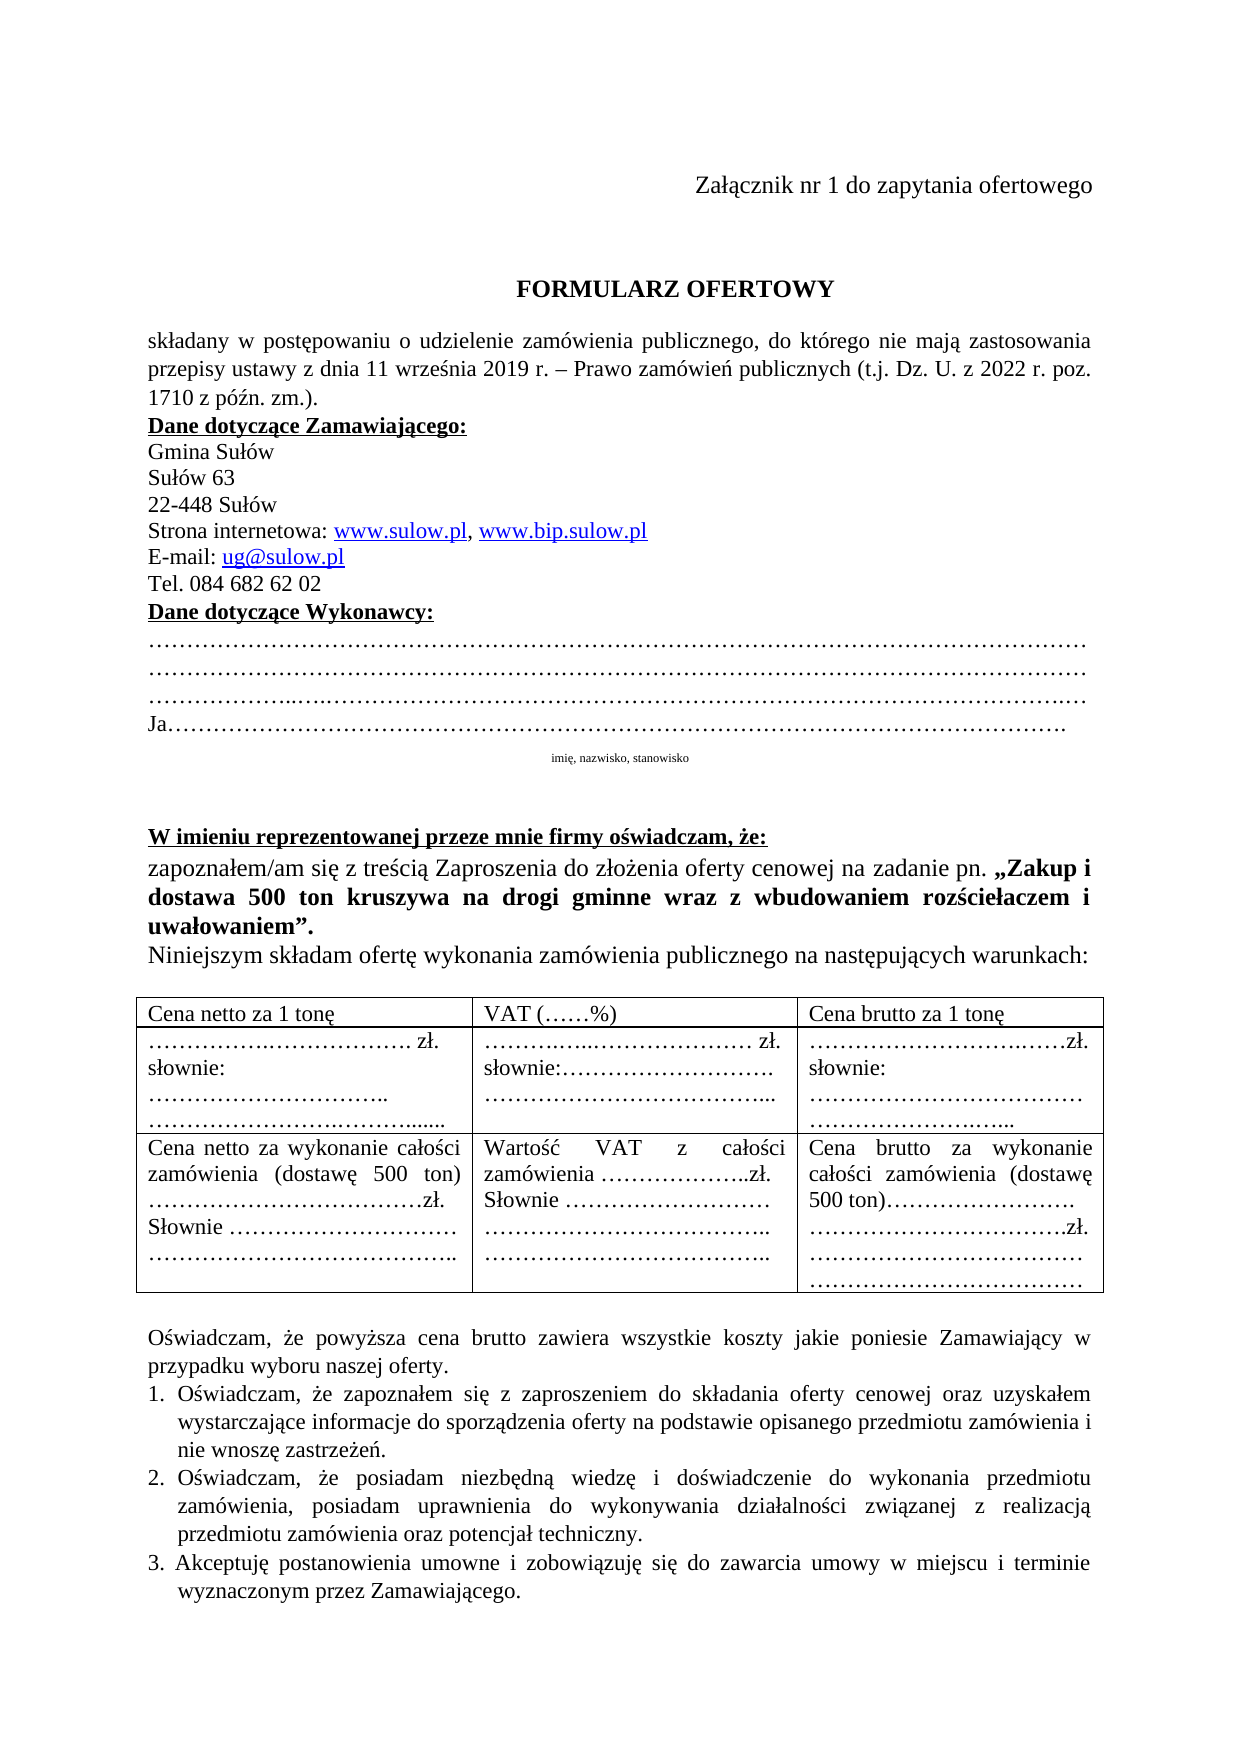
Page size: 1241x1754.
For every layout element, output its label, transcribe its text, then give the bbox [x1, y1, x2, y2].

text FORMULARZ OFERTOWY [442, 274, 1093, 303]
text 3. Akceptuję postanowienia umowne i zobowiązuję się do zawarcia umowy w miejscu i terminie wyznaczonym przez Zamawiającego. [148, 1547, 1093, 1603]
list E-mail: ug@sulow.pl [148, 543, 1093, 570]
table_cell Cena brutto za wykonanie całości zamówienia (dostawę 500 ton)……………………. …………………………….zł. ……………………………………………………………… [798, 1134, 1103, 1292]
text W imieniu reprezentowanej przeze mnie firmy oświadczam, że: [148, 823, 1093, 849]
list 22-448 Sułów [148, 491, 1093, 517]
text Załącznik nr 1 do zapytania ofertowego [442, 171, 1093, 199]
text Dane dotyczące Zamawiającego: [148, 410, 1093, 438]
table_cell Wartość VAT z całości zamówienia ………………..zł. Słownie ……………………… ……………………………….. ……………………………….. [473, 1134, 797, 1292]
table_cell Cena netto za wykonanie całości zamówienia (dostawę 500 ton) ………………………………zł. Słownie ………………………… ………………………………….. [137, 1134, 472, 1292]
text zapoznałem/am się z treścią Zaproszenia do złożenia oferty cenowej na zadanie pn. „Zakup i dostawa 500 ton kruszywa na drogi gminne wraz z wbudowaniem rozściełaczem i uwałowaniem”. [148, 853, 1091, 940]
text Tel. 084 682 62 02 [148, 570, 1093, 596]
text 2. Oświadczam, że posiadam niezbędną wiedzę i doświadczenie do wykonania przedmiotu zamówienia, posiadam uprawnienia do wykonywania działalności związanej z realizacją przedmiotu zamówienia oraz potencjał techniczny. [148, 1462, 1093, 1547]
table_header VAT (……%) [473, 998, 797, 1026]
table_cell ……….…..………………… zł. słownie:………………………. ………………………………... [473, 1028, 797, 1133]
text Niniejszym składam ofertę wykonania zamówienia publicznego na następujących warunkach: [148, 940, 1093, 968]
table_cell …………….………………. zł. słownie:…………………………..…………………….………....... [137, 1028, 472, 1133]
text Dane dotyczące Wykonawcy: [148, 596, 1093, 624]
text składany w postępowaniu o udzielenie zamówienia publicznego, do którego nie mają zastosowania przepisy ustawy z dnia 11 września 2019 r. – Prawo zamówień publicznych (t.j. Dz. U. z 2022 r. poz. 1710 z późn. zm.). [148, 326, 1093, 410]
text 1. Oświadczam, że zapoznałem się z zaproszeniem do składania oferty cenowej oraz uzyskałem wystarczające informacje do sporządzenia oferty na podstawie opisanego przedmiotu zamówienia i nie wnoszę zastrzeżeń. [148, 1378, 1093, 1462]
text Strona internetowa: www.sulow.pl, www.bip.sulow.pl [328, 517, 1093, 543]
text imię, nazwisko, stanowisko [148, 737, 1093, 765]
table_header Cena netto za 1 tonę [137, 998, 472, 1026]
table_cell ……………………….……zł. słownie:………………………………………………….…... [798, 1028, 1103, 1133]
text Oświadczam, że powyższa cena brutto zawiera wszystkie koszty jakie poniesie Zamawiający w przypadku wyboru naszej oferty. [148, 1322, 1093, 1378]
list Sułów 63 [148, 464, 1093, 491]
table_header Cena brutto za 1 tonę [798, 998, 1103, 1026]
text Gmina Sułów [148, 438, 1093, 464]
text …………………………………………………………………………………………………………………………………………………………………………………………………………………………………………..….…………………………………………………………………………………….…Ja………………………………………………………………………………………………………. [148, 624, 1093, 737]
